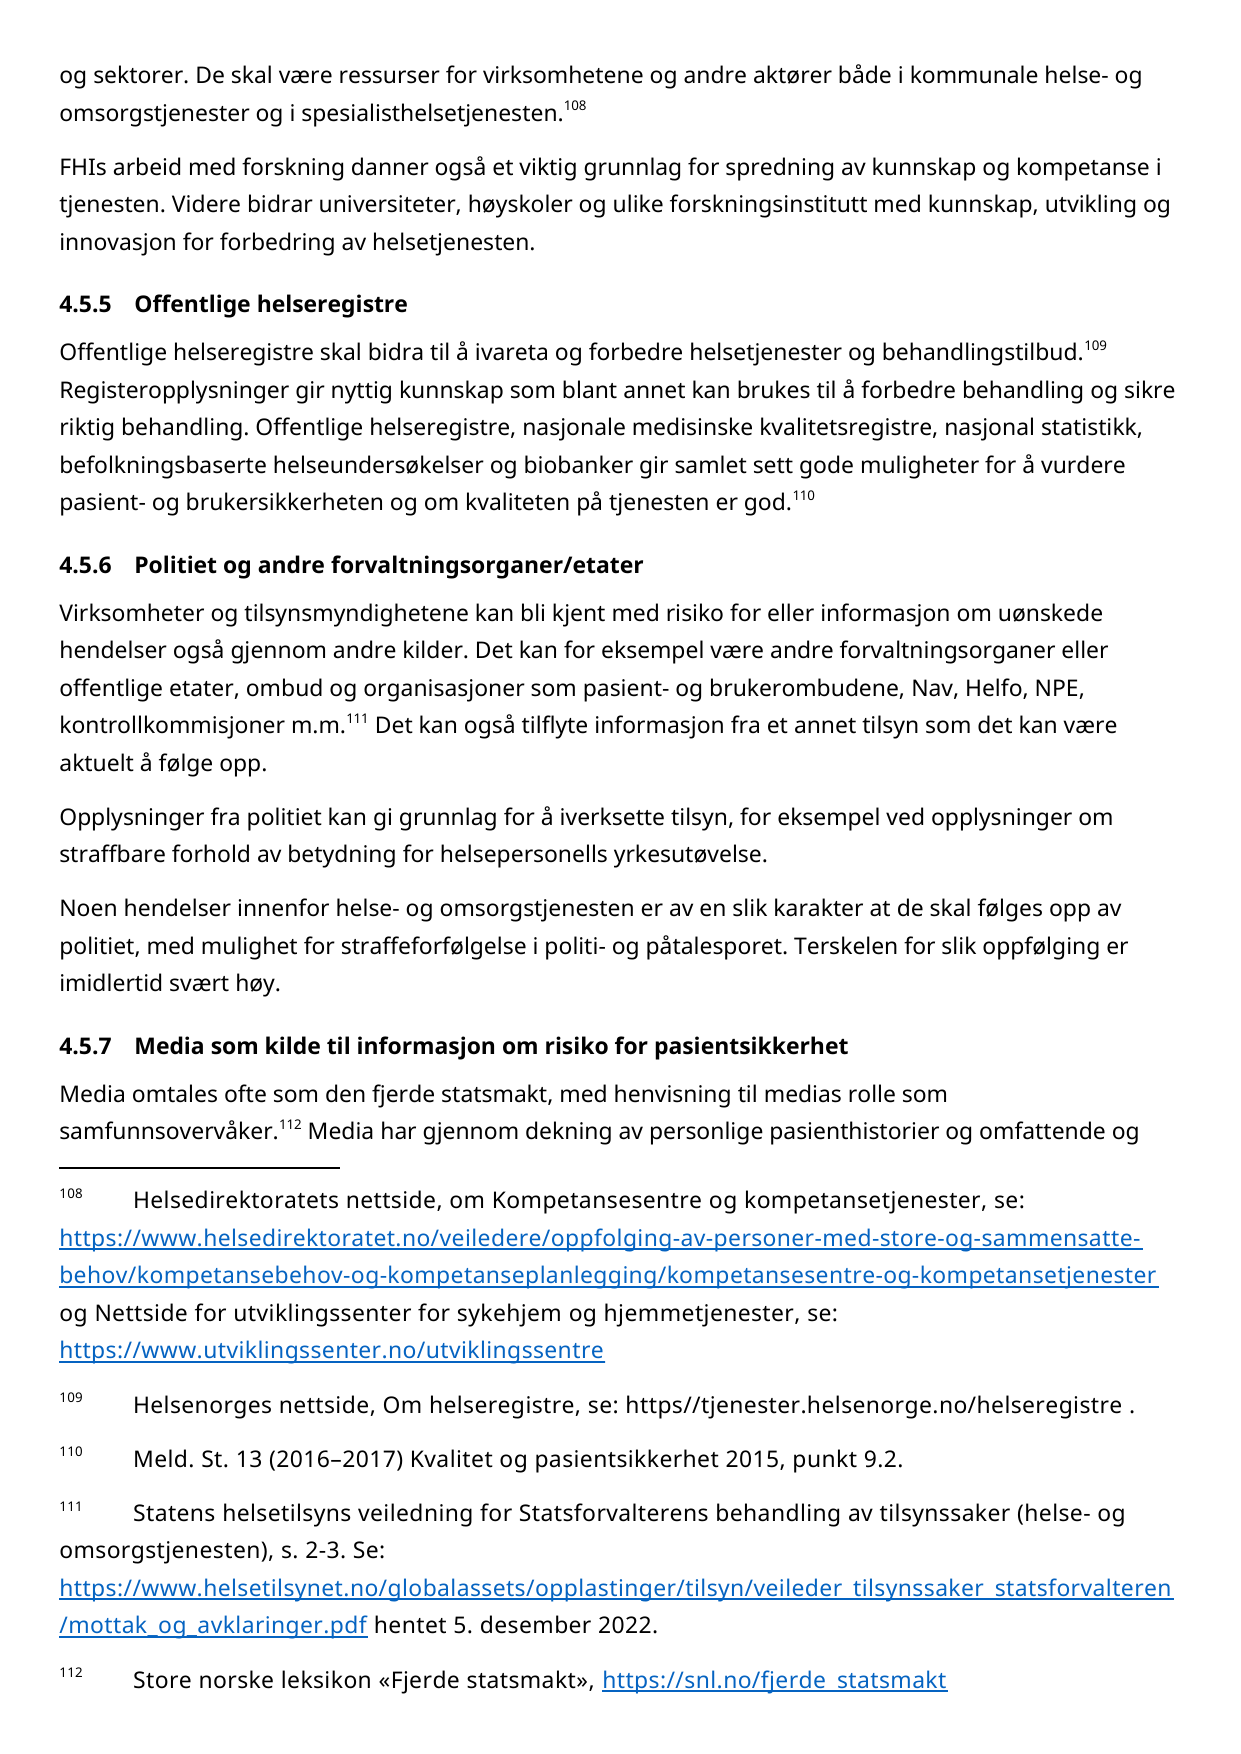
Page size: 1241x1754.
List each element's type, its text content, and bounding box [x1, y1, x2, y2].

subtitle Media som kilde til informasjon om risiko for pasientsikkerhet [59, 1030, 1181, 1061]
text Media omtales ofte som den fjerde statsmakt, med henvisning til medias rolle som samfunnsovervåker. Media har gjennom dekning av personlige pasienthistorier og omfattende og systematiske gjennomganger av ulike områder innenfor helse- og omsorgstjenesten bidratt til å rette oppmerksomheten mot uønskede hendelser innenfor helse- og omsorgstjenesten. Medienes dekning av helsesaker påvirker både enkeltsaker og systemet. [59, 1078, 1181, 1147]
text Virksomheter og tilsynsmyndighetene kan bli kjent med risiko for eller informasjon om uønskede hendelser også gjennom andre kilder. Det kan for eksempel være andre forvaltningsorganer eller offentlige etater, ombud og organisasjoner som pasient- og brukerombudene, Nav, Helfo, NPE, kontrollkommisjoner m.m. Det kan også tilflyte informasjon fra et annet tilsyn som det kan være aktuelt å følge opp. [59, 597, 1181, 778]
text Opplysninger fra politiet kan gi grunnlag for å iverksette tilsyn, for eksempel ved opplysninger om straffbare forhold av betydning for helsepersonells yrkesutøvelse. [59, 801, 1181, 869]
subtitle Politiet og andre forvaltningsorganer/etater [59, 549, 1181, 580]
subtitle Offentlige helseregistre [59, 288, 1181, 319]
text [59, 59, 1181, 128]
text Noen hendelser innenfor helse- og omsorgstjenesten er av en slik karakter at de skal følges opp av politiet, med mulighet for straffeforfølgelse i politi- og påtalesporet. Terskelen for slik oppfølging er imidlertid svært høy. [59, 892, 1181, 999]
text Offentlige helseregistre skal bidra til å ivareta og forbedre helsetjenester og behandlingstilbud. Registeropplysninger gir nyttig kunnskap som blant annet kan brukes til å forbedre behandling og sikre riktig behandling. Offentlige helseregistre, nasjonale medisinske kvalitetsregistre, nasjonal statistikk, befolkningsbaserte helseundersøkelser og biobanker gir samlet sett gode muligheter for å vurdere pasient- og brukersikkerheten og om kvaliteten på tjenesten er god. [59, 336, 1181, 517]
text FHIs arbeid med forskning danner også et viktig grunnlag for spredning av kunnskap og kompetanse i tjenesten. Videre bidrar universiteter, høyskoler og ulike forskningsinstitutt med kunnskap, utvikling og innovasjon for forbedring av helsetjenesten. [59, 151, 1181, 257]
